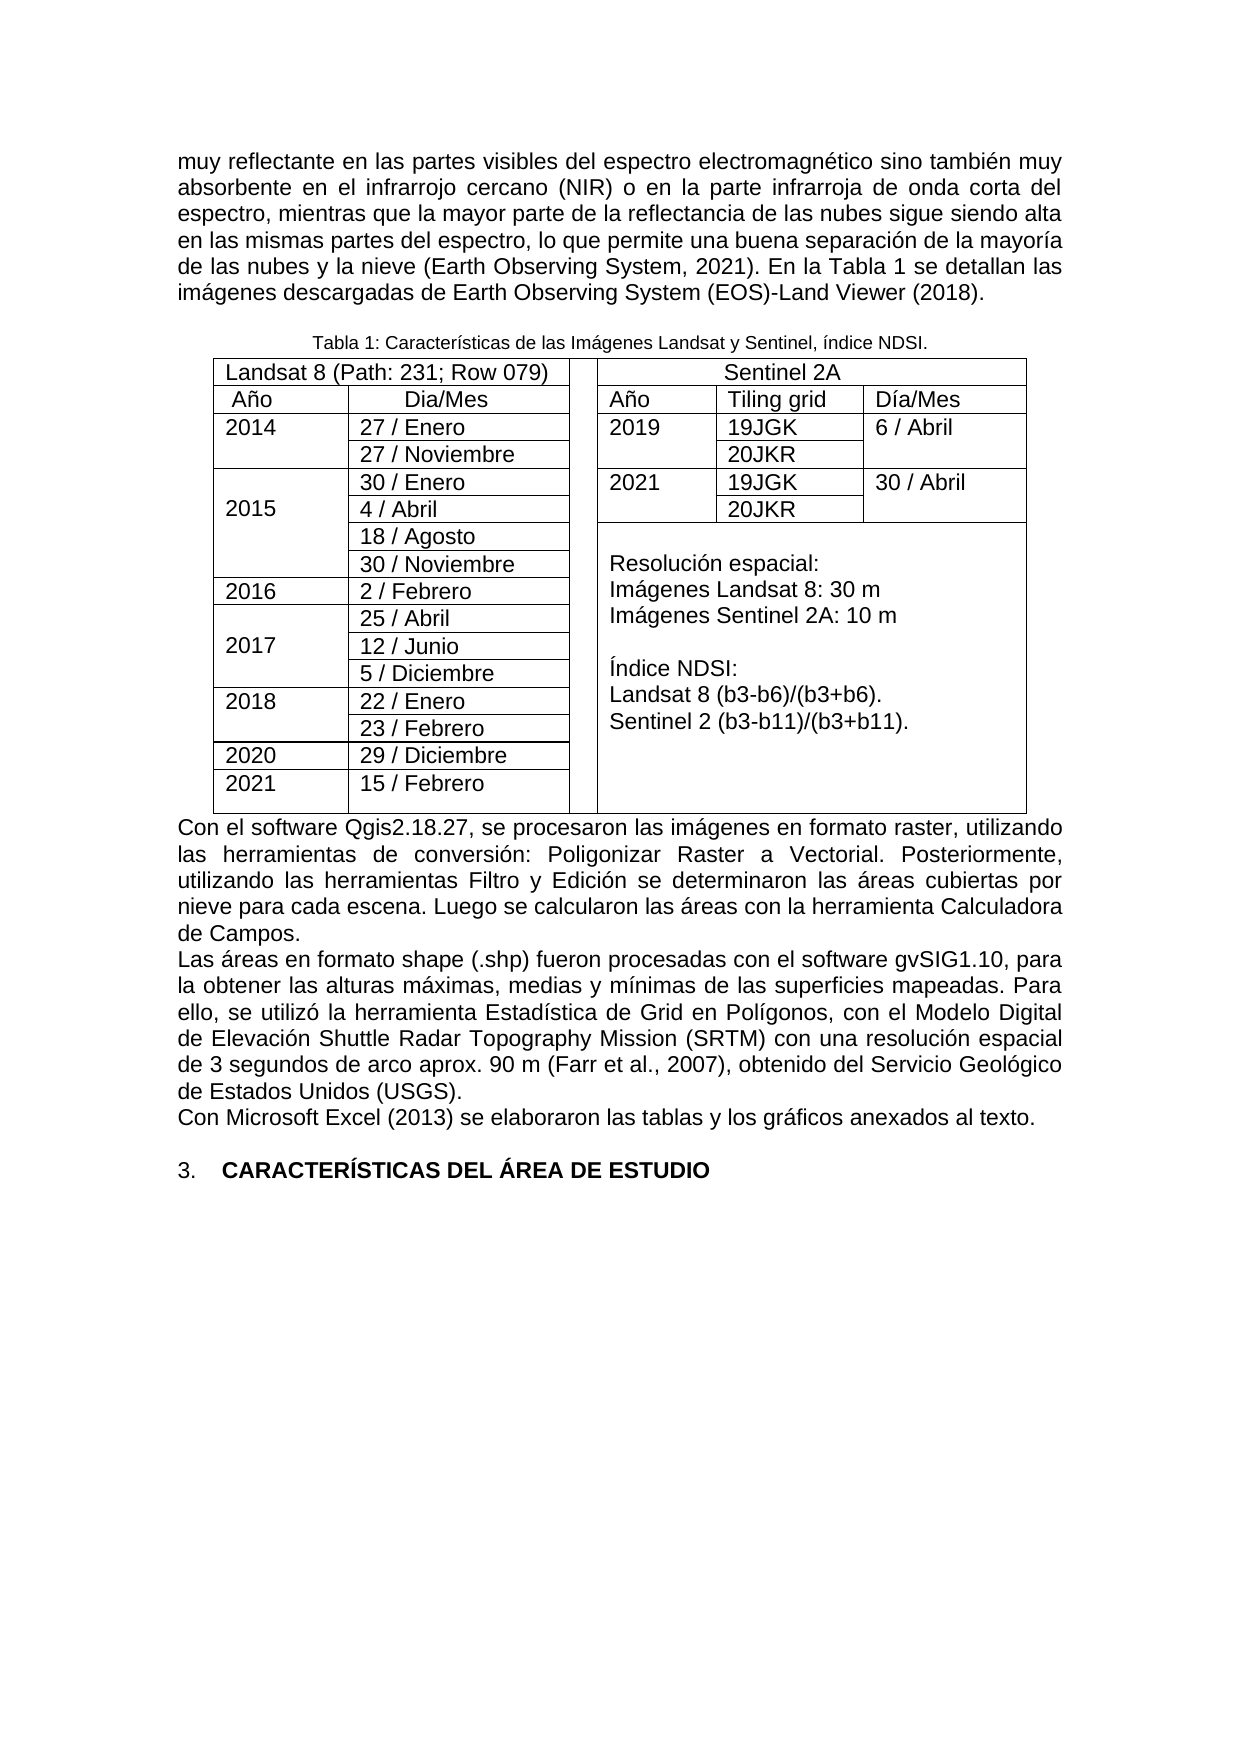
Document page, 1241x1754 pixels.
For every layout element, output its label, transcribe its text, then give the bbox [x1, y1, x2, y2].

table_cell Tiling grid [717, 386, 863, 413]
text Tabla 1: Características de las Imágenes Landsat y Sentinel, índice NDSI. [177, 332, 1063, 354]
table_cell 23 / Febrero [349, 715, 569, 741]
table_cell Día/Mes [864, 386, 1026, 413]
text Las áreas en formato shape (.shp) fueron procesadas con el software gvSIG1.10, para la obtener las alturas máximas, medias y mínimas de las superficies mapeadas. Para ello, se utilizó la herramienta Estadística de Grid en Polígonos, con el Modelo Digital de Elevación Shuttle Radar Topography Mission (SRTM) con una resolución espacial de 3 segundos de arco aprox. 90 m (Farr et al., 2007), obtenido del Servicio Geológico de Estados Unidos (USGS). [177, 946, 1063, 1104]
table_cell 15 / Febrero [349, 770, 569, 813]
table_cell 22 / Enero [349, 688, 569, 714]
table_cell 30 / Noviembre [349, 551, 569, 577]
table_cell 18 / Agosto [349, 523, 569, 549]
table_cell 2021 [214, 770, 348, 813]
table_header Sentinel 2A [598, 359, 1026, 385]
table_cell Resolución espacial: Imágenes Landsat 8: 30 m Imágenes Sentinel 2A: 10 m Índice NDSI: Landsat 8 (b3-b6)/(b3+b6). Sentinel 2 (b3-b11)/(b3+b11). [598, 523, 1026, 813]
table_cell 5 / Diciembre [349, 660, 569, 687]
list CARACTERÍSTICAS DEL ÁREA DE ESTUDIO [177, 1157, 1063, 1183]
table_cell 19JGK [717, 469, 863, 495]
table_cell 2015 [214, 469, 348, 577]
table_cell 2016 [214, 578, 348, 604]
table_cell 2017 [214, 605, 348, 687]
table_cell 4 / Abril [349, 496, 569, 522]
table_cell Año [598, 386, 716, 413]
table_cell 30 / Abril [864, 469, 1026, 522]
table_cell 6 / Abril [864, 414, 1026, 467]
table_cell 30 / Enero [349, 469, 569, 495]
text Con Microsoft Excel (2013) se elaboraron las tablas y los gráficos anexados al texto. [177, 1104, 1063, 1130]
text Con el software Qgis2.18.27, se procesaron las imágenes en formato raster, utilizando las herramientas de conversión: Poligonizar Raster a Vectorial. Posteriormente, utilizando las herramientas Filtro y Edición se determinaron las áreas cubiertas por nieve para cada escena. Luego se calcularon las áreas con la herramienta Calculadora de Campos. [177, 406, 1063, 946]
table_cell 2021 [598, 469, 716, 522]
table_cell 12 / Junio [349, 633, 569, 659]
table_cell 19JGK [717, 414, 863, 440]
table_cell 2020 [214, 743, 348, 769]
table_cell Año [214, 386, 348, 413]
table_header Landsat 8 (Path: 231; Row 079) [214, 359, 569, 385]
table_cell 29 / Diciembre [349, 743, 569, 769]
table_header [570, 359, 597, 813]
table_cell 2019 [598, 414, 716, 467]
table_cell 20JKR [717, 496, 863, 522]
table_cell 25 / Abril [349, 605, 569, 632]
table_cell 2018 [214, 688, 348, 741]
table_cell 2 / Febrero [349, 578, 569, 604]
table_cell Dia/Mes [349, 386, 569, 413]
table_cell 27 / Enero [349, 414, 569, 440]
table_cell 2014 [214, 414, 348, 467]
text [177, 148, 1063, 306]
table_cell 27 / Noviembre [349, 441, 569, 467]
table_cell 20JKR [717, 441, 863, 467]
